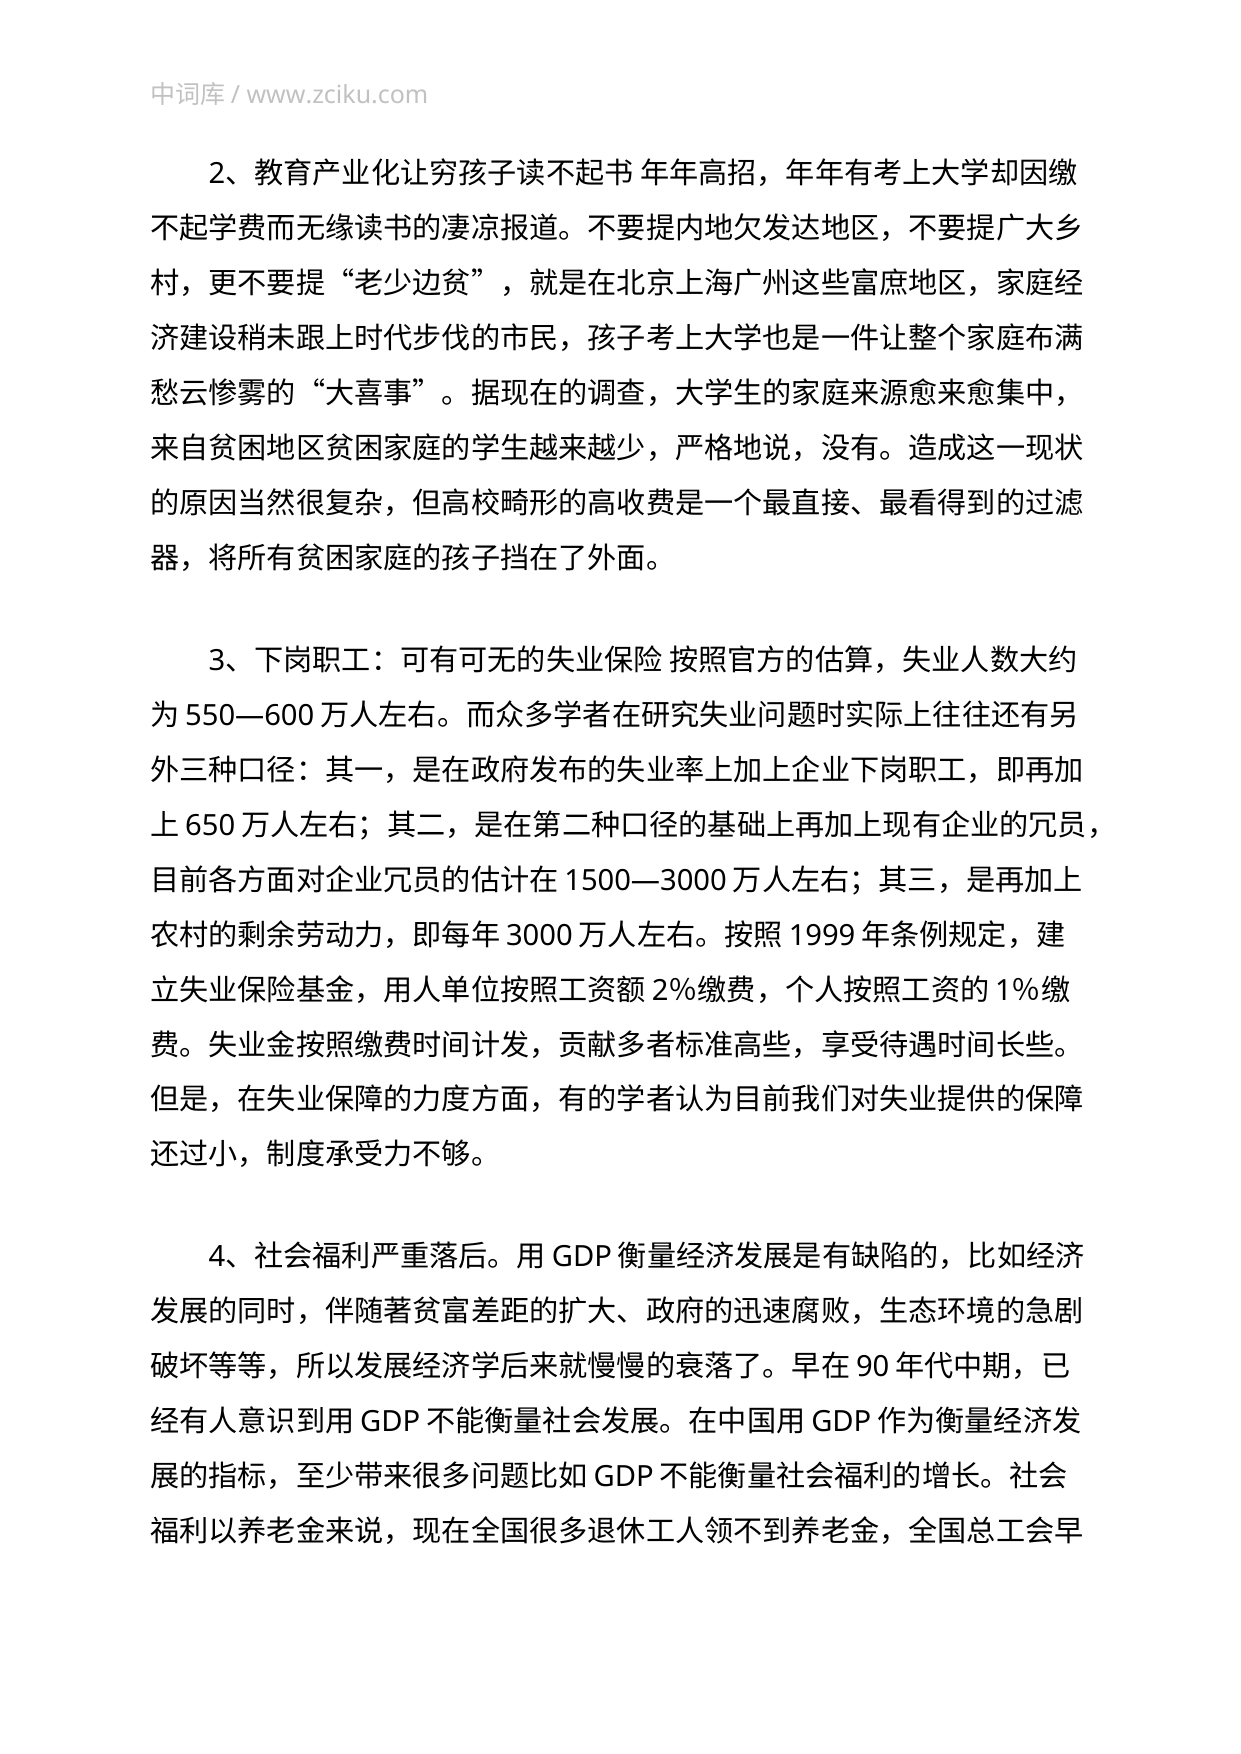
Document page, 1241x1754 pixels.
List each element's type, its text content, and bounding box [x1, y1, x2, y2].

text 2、教育产业化让穷孩子读不起书 年年高招，年年有考上大学却因缴不起学费而无缘读书的凄凉报道。不要提内地欠发达地区，不要提广大乡村，更不要提“老少边贫”，就是在北京上海广州这些富庶地区，家庭经济建设稍未跟上时代步伐的市民，孩子考上大学也是一件让整个家庭布满愁云惨雾的“大喜事”。据现在的调查，大学生的家庭来源愈来愈集中，来自贫困地区贫困家庭的学生越来越少，严格地说，没有。造成这一现状的原因当然很复杂，但高校畸形的高收费是一个最直接、最看得到的过滤器，将所有贫困家庭的孩子挡在了外面。 [150, 150, 1090, 577]
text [150, 1233, 1090, 1550]
text 3、下岗职工：可有可无的失业保险 按照官方的估算，失业人数大约为550—600万人左右。而众多学者在研究失业问题时实际上往往还有另外三种口径：其一，是在政府发布的失业率上加上企业下岗职工，即再加上650万人左右；其二，是在第二种口径的基础上再加上现有企业的冗员，目前各方面对企业冗员的估计在1500—3000万人左右；其三，是再加上农村的剩余劳动力，即每年3000万人左右。按照1999年条例规定，建立失业保险基金，用人单位按照工资额2％缴费，个人按照工资的1％缴费。失业金按照缴费时间计发，贡献多者标准高些，享受待遇时间长些。但是，在失业保障的力度方面，有的学者认为目前我们对失业提供的保障还过小，制度承受力不够。 [150, 636, 1090, 1173]
